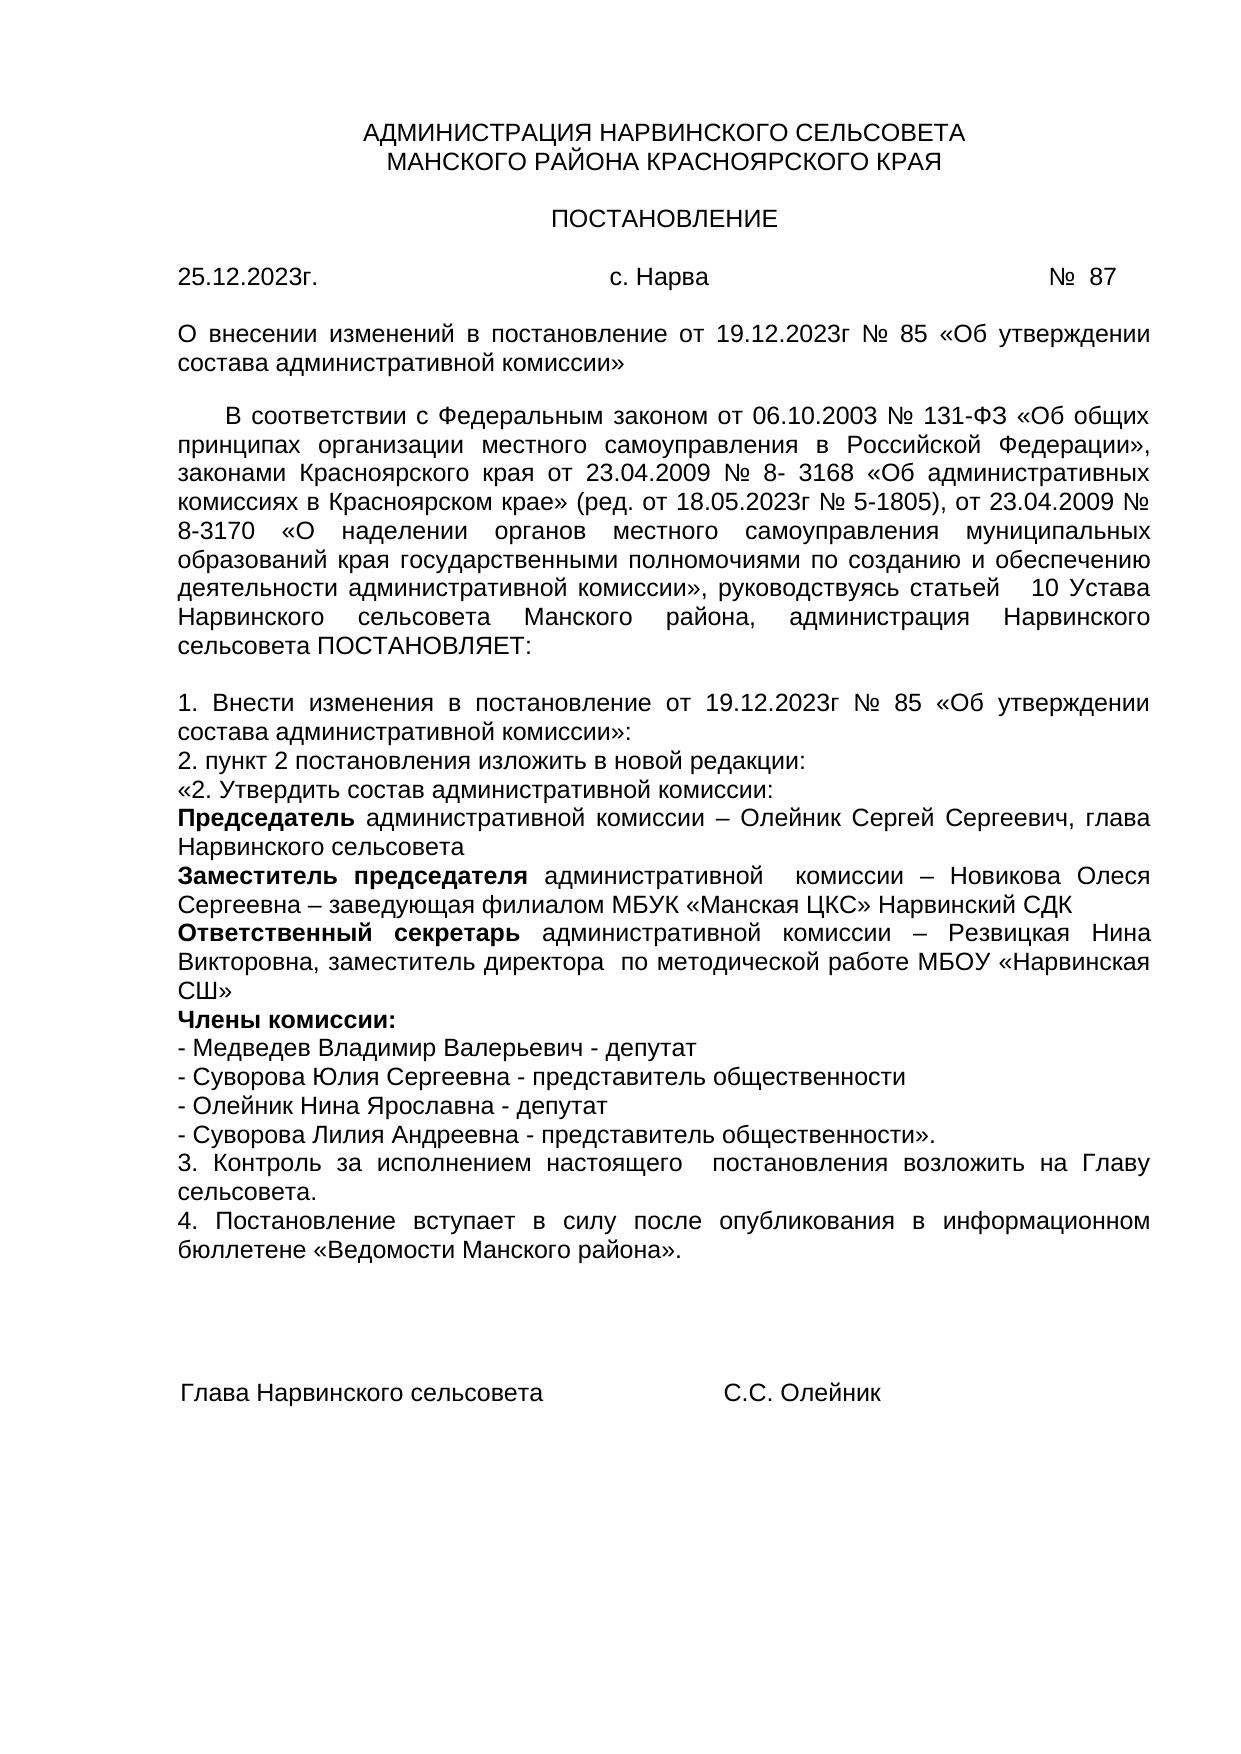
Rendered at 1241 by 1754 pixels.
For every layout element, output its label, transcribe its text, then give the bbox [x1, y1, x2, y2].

text О внесении изменений в постановление от 19.12.2023г № 85 «Об утверждении состава административной комиссии» [177, 319, 1152, 377]
text «2. Утвердить состав административной комиссии: [177, 775, 1152, 803]
text Председатель административной комиссии – Олейник Сергей Сергеевич, глава Нарвинского сельсовета [177, 803, 1152, 861]
text - Суворова Юлия Сергеевна - представитель общественности [177, 1062, 1152, 1091]
text ПОСТАНОВЛЕНИЕ [177, 204, 1152, 233]
text 2. пункт 2 постановления изложить в новой редакции: [177, 746, 1152, 775]
text 3. Контроль за исполнением настоящего постановления возложить на Главу сельсовета. [177, 1148, 1152, 1206]
text - Олейник Нина Ярославна - депутат [177, 1091, 1152, 1120]
text Члены комиссии: [177, 1005, 1152, 1033]
text АДМИНИСТРАЦИЯ НАРВИНСКОГО СЕЛЬСОВЕТА [177, 118, 1152, 147]
text В соответствии с Федеральным законом от 06.10.2003 № 131-ФЗ «Об общих принципах организации местного самоуправления в Российской Федерации», законами Красноярского края от 23.04.2009 № 8- 3168 «Об административных комиссиях в Красноярском крае» (ред. от 18.05.2023г № 5-1805), от 23.04.2009 № 8-3170 «О наделении органов местного самоуправления муниципальных образований края государственными полномочиями по созданию и обеспечению деятельности административной комиссии», руководствуясь статьей 10 Устава Нарвинского сельсовета Манского района, администрация Нарвинского сельсовета ПОСТАНОВЛЯЕТ: [177, 401, 1152, 660]
text 25.12.2023г. с. Нарва № 87 [177, 262, 1152, 291]
text Ответственный секретарь административной комиссии – Резвицкая Нина Викторовна, заместитель директора по методической работе МБОУ «Нарвинская СШ» [177, 918, 1152, 1005]
text 1. Внести изменения в постановление от 19.12.2023г № 85 «Об утверждении состава административной комиссии»: [177, 688, 1152, 746]
text Заместитель председателя административной комиссии – Новикова Олеся Сергеевна – заведующая филиалом МБУК «Манская ЦКС» Нарвинский СДК [177, 861, 1152, 918]
text - Суворова Лилия Андреевна - представитель общественности». [177, 1120, 1152, 1148]
text - Медведев Владимир Валерьевич - депутат [177, 1033, 1152, 1062]
text МАНСКОГО РАЙОНА КРАСНОЯРСКОГО КРАЯ [177, 147, 1152, 176]
text Глава Нарвинского сельсовета С.С. Олейник [180, 1378, 1152, 1407]
text 4. Постановление вступает в силу после опубликования в информационном бюллетене «Ведомости Манского района». [177, 1206, 1152, 1263]
